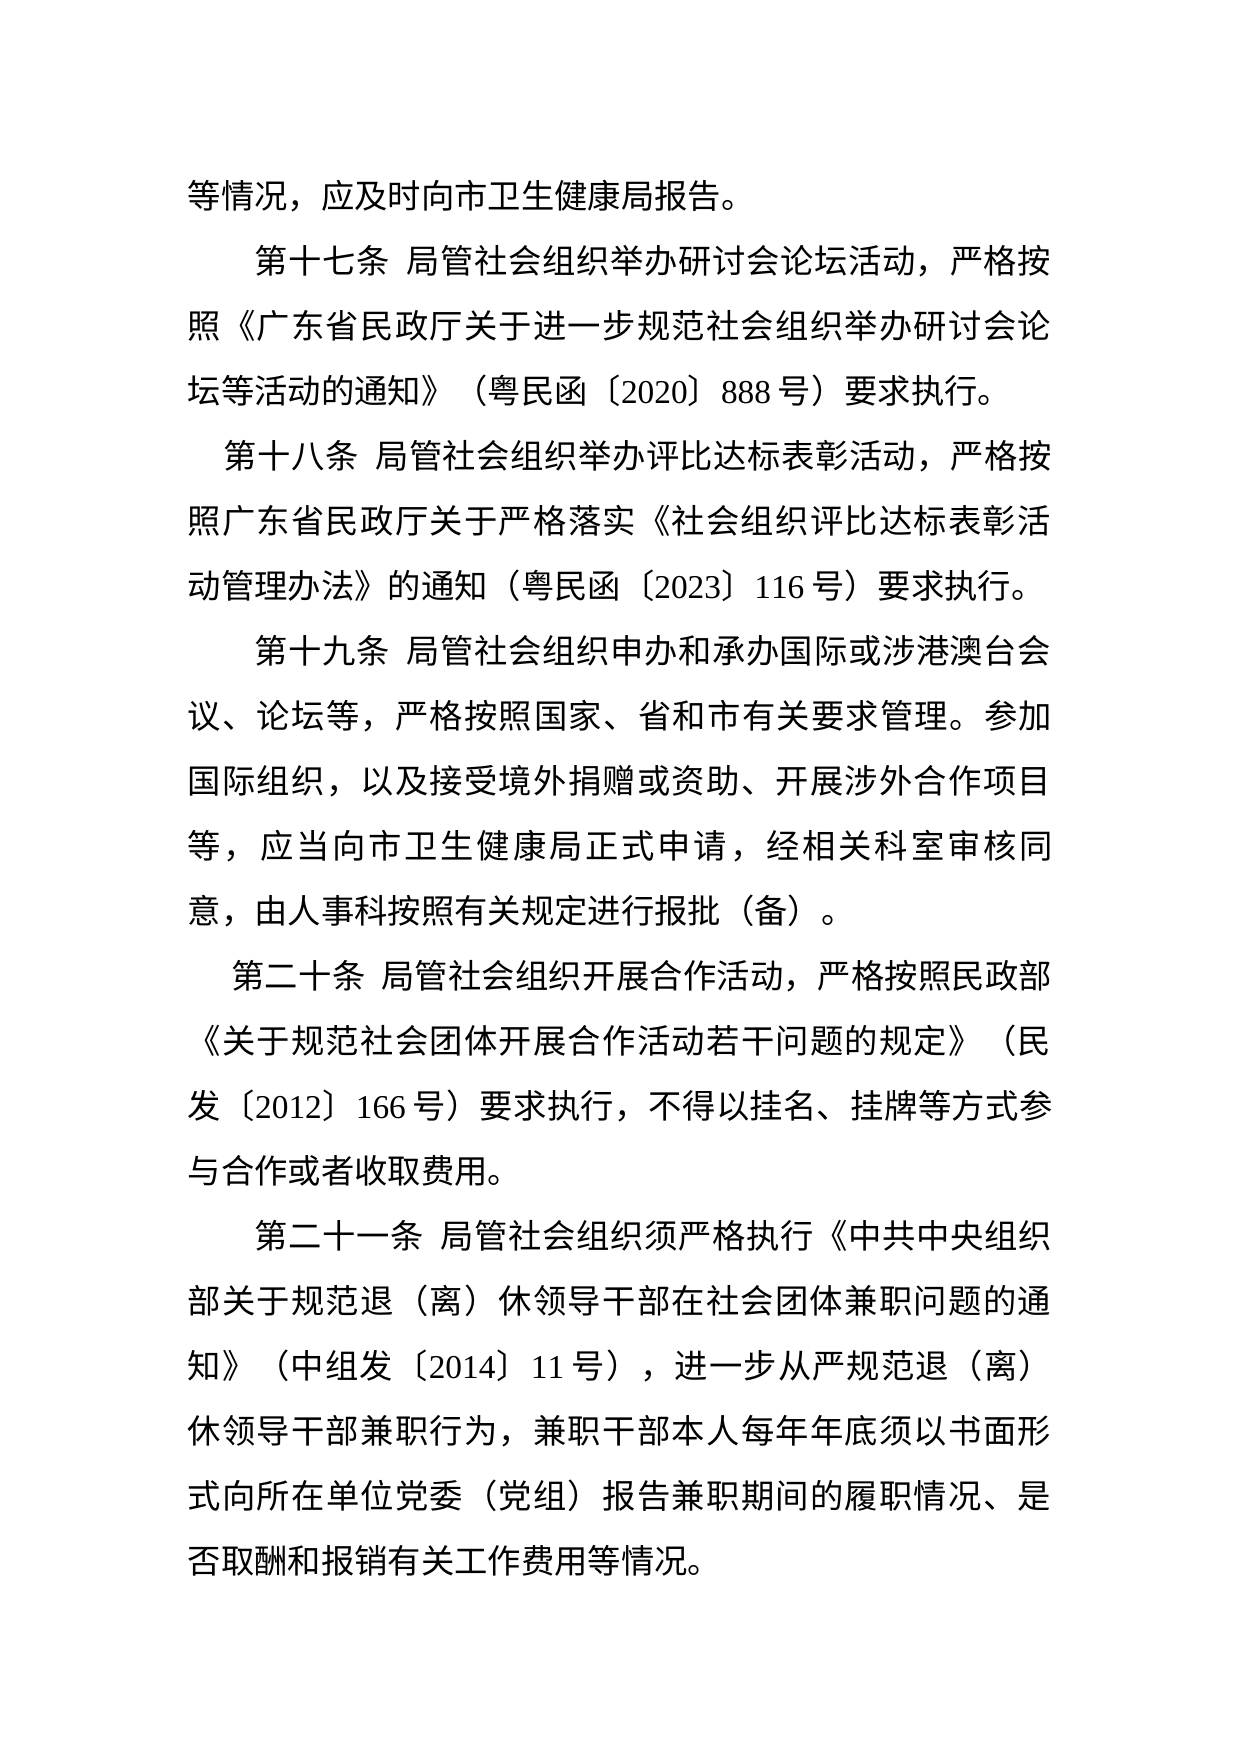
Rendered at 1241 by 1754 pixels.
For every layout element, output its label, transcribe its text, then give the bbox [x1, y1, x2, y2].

text 第十九条 局管社会组织申办和承办国际或涉港澳台会议、论坛等，严格按照国家、省和市有关要求管理。参加国际组织，以及接受境外捐赠或资助、开展涉外合作项目等，应当向市卫生健康局正式申请，经相关科室审核同意，由人事科按照有关规定进行报批（备）。 [187, 617, 1053, 942]
text 第十七条 局管社会组织举办研讨会论坛活动，严格按照《广东省民政厅关于进一步规范社会组织举办研讨会论坛等活动的通知》（粤民函〔2020〕888号）要求执行。 [187, 227, 1053, 422]
text 第二十一条 局管社会组织须严格执行《中共中央组织部关于规范退（离）休领导干部在社会团体兼职问题的通知》（中组发〔2014〕11号），进一步从严规范退（离）休领导干部兼职行为，兼职干部本人每年年底须以书面形式向所在单位党委（党组）报告兼职期间的履职情况、是否取酬和报销有关工作费用等情况。 [187, 1202, 1053, 1592]
text 第二十条 局管社会组织开展合作活动，严格按照民政部《关于规范社会团体开展合作活动若干问题的规定》（民发〔2012〕166号）要求执行，不得以挂名、挂牌等方式参与合作或者收取费用。 [187, 942, 1053, 1202]
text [187, 162, 1053, 227]
text 第十八条 局管社会组织举办评比达标表彰活动，严格按照广东省民政厅关于严格落实《社会组织评比达标表彰活动管理办法》的通知（粤民函〔2023〕116号）要求执行。 [187, 422, 1053, 617]
